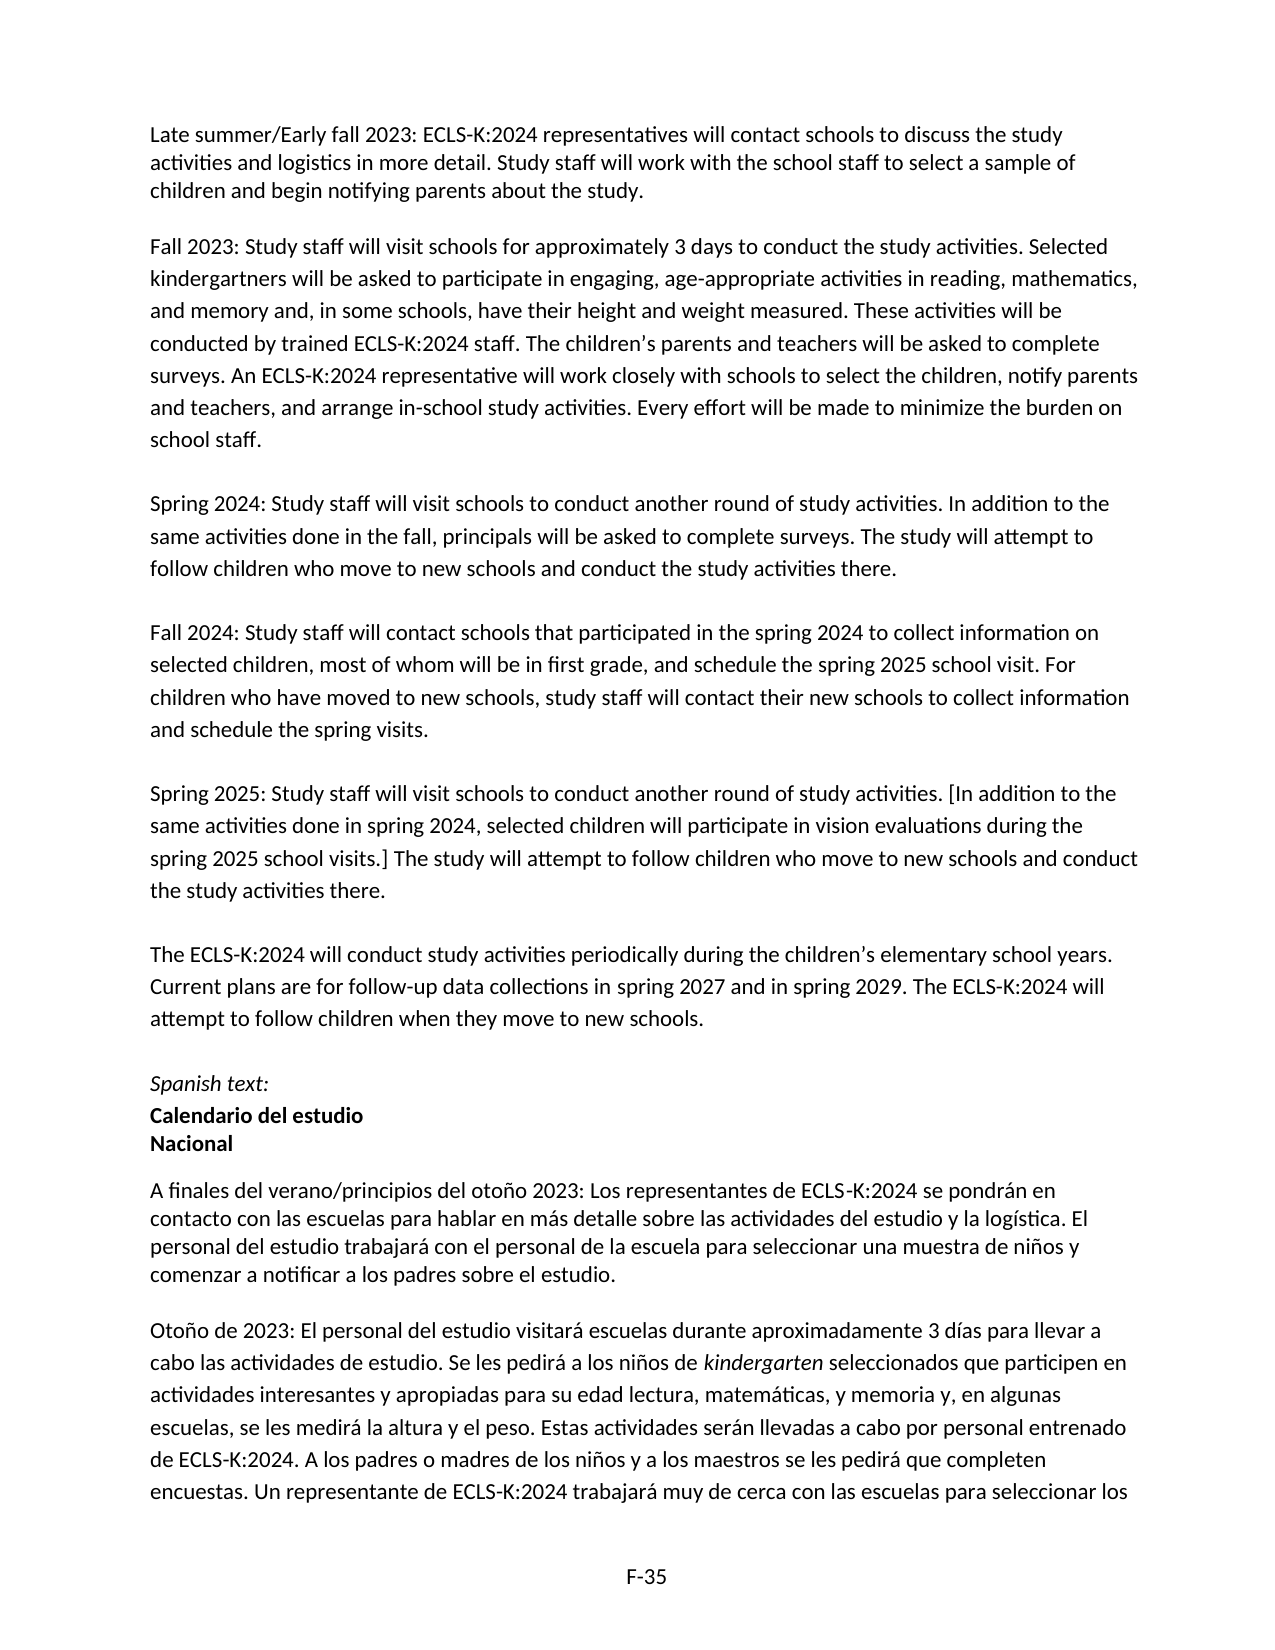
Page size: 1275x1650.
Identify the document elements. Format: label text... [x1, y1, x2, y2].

text Calendario del estudio [150, 1101, 1143, 1129]
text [150, 1316, 1143, 1505]
text Spring 2025: Study staff will visit schools to conduct another round of study activities. [In addition to the same activities done in spring 2024, selected children will participate in vision evaluations during the spring 2025 school visits.] The study will attempt to follow children who move to new schools and conduct the study activities there. [150, 779, 1143, 904]
text Fall 2023: Study staff will visit schools for approximately 3 days to conduct the study activities. Selected kindergartners will be asked to participate in engaging, age-appropriate activities in reading, mathematics, and memory and, in some schools, have their height and weight measured. These activities will be conducted by trained ECLS-K:2024 staff. The children’s parents and teachers will be asked to complete surveys. An ECLS-K:2024 representative will work closely with schools to select the children, notify parents and teachers, and arrange in-school study activities. Every effort will be made to minimize the burden on school staff. [150, 232, 1143, 453]
text Spring 2024: Study staff will visit schools to conduct another round of study activities. In addition to the same activities done in the fall, principals will be asked to complete surveys. The study will attempt to follow children who move to new schools and conduct the study activities there. [150, 489, 1143, 582]
text Late summer/Early fall 2023: ECLS-K:2024 representatives will contact schools to discuss the study activities and logistics in more detail. Study staff will work with the school staff to select a sample of children and begin notifying parents about the study. [150, 120, 1143, 204]
text Nacional [150, 1129, 1143, 1157]
text Spanish text: [150, 1069, 1143, 1097]
text Fall 2024: Study staff will contact schools that participated in the spring 2024 to collect information on selected children, most of whom will be in first grade, and schedule the spring 2025 school visit. For children who have moved to new schools, study staff will contact their new schools to collect information and schedule the spring visits. [150, 618, 1143, 743]
text The ECLS-K:2024 will conduct study activities periodically during the children’s elementary school years. Current plans are for follow-up data collections in spring 2027 and in spring 2029. The ECLS-K:2024 will attempt to follow children when they move to new schools. [150, 940, 1143, 1033]
text A finales del verano/principios del otoño 2023: Los representantes de ECLS-K:2024 se pondrán en contacto con las escuelas para hablar en más detalle sobre las actividades del estudio y la logística. El personal del estudio trabajará con el personal de la escuela para seleccionar una muestra de niños y comenzar a notificar a los padres sobre el estudio. [150, 1176, 1143, 1288]
